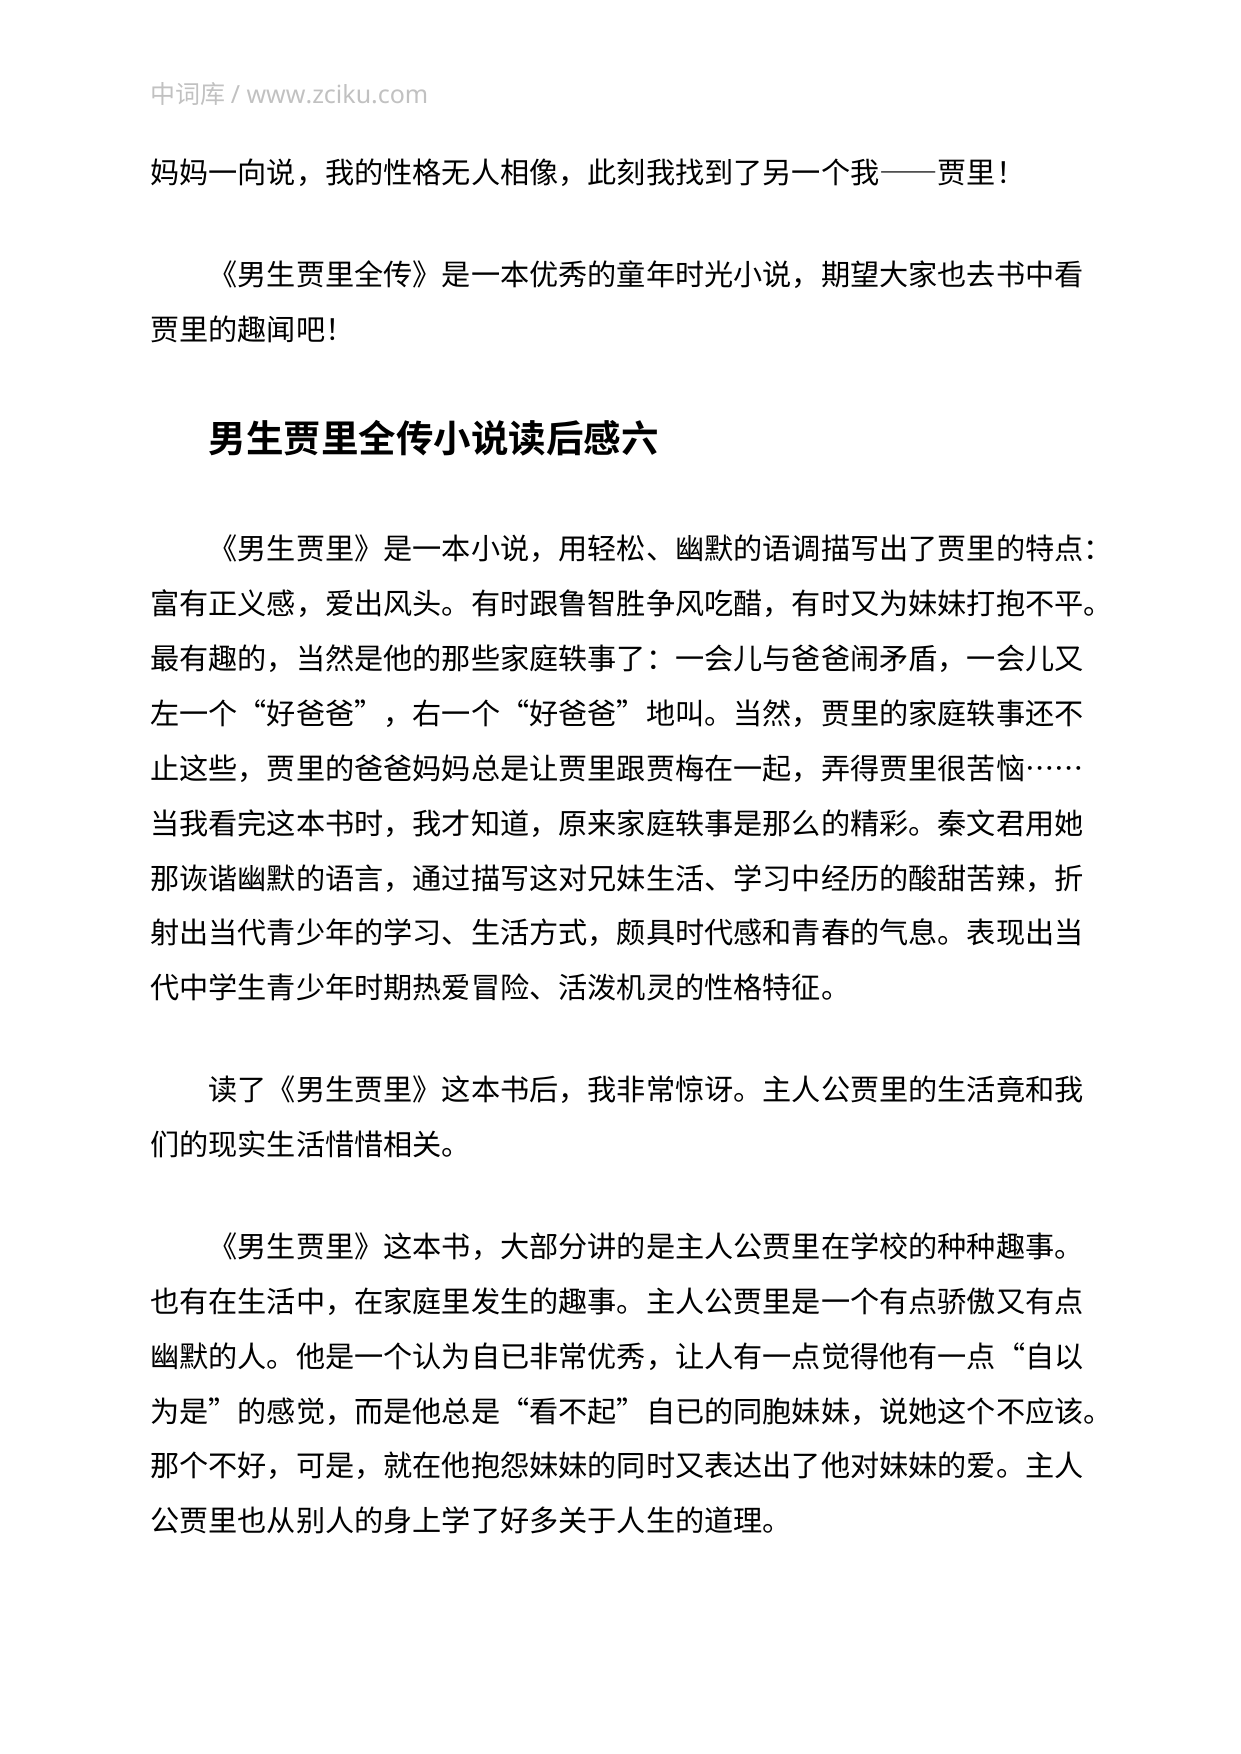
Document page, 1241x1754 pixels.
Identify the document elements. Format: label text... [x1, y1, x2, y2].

text 读了《男生贾里》这本书后，我非常惊讶。主人公贾里的生活竟和我们的现实生活惜惜相关。 [150, 1067, 1090, 1164]
text 男生贾里全传小说读后感六 [150, 408, 1090, 463]
text 《男生贾里》是一本小说，用轻松、幽默的语调描写出了贾里的特点：富有正义感，爱出风头。有时跟鲁智胜争风吃醋，有时又为妹妹打抱不平。最有趣的，当然是他的那些家庭轶事了：一会儿与爸爸闹矛盾，一会儿又左一个“好爸爸”，右一个“好爸爸”地叫。当然，贾里的家庭轶事还不止这些，贾里的爸爸妈妈总是让贾里跟贾梅在一起，弄得贾里很苦恼……当我看完这本书时，我才知道，原来家庭轶事是那么的精彩。秦文君用她那诙谐幽默的语言，通过描写这对兄妹生活、学习中经历的酸甜苦辣，折射出当代青少年的学习、生活方式，颇具时代感和青春的气息。表现出当代中学生青少年时期热爱冒险、活泼机灵的性格特征。 [150, 526, 1090, 1007]
text 《男生贾里》这本书，大部分讲的是主人公贾里在学校的种种趣事。也有在生活中，在家庭里发生的趣事。主人公贾里是一个有点骄傲又有点幽默的人。他是一个认为自已非常优秀，让人有一点觉得他有一点“自以为是”的感觉，而是他总是“看不起”自已的同胞妹妹，说她这个不应该。那个不好，可是，就在他抱怨妹妹的同时又表达出了他对妹妹的爱。主人公贾里也从别人的身上学了好多关于人生的道理。 [150, 1223, 1090, 1540]
text 《男生贾里全传》是一本优秀的童年时光小说，期望大家也去书中看贾里的趣闻吧！ [150, 252, 1090, 349]
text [150, 150, 1090, 192]
